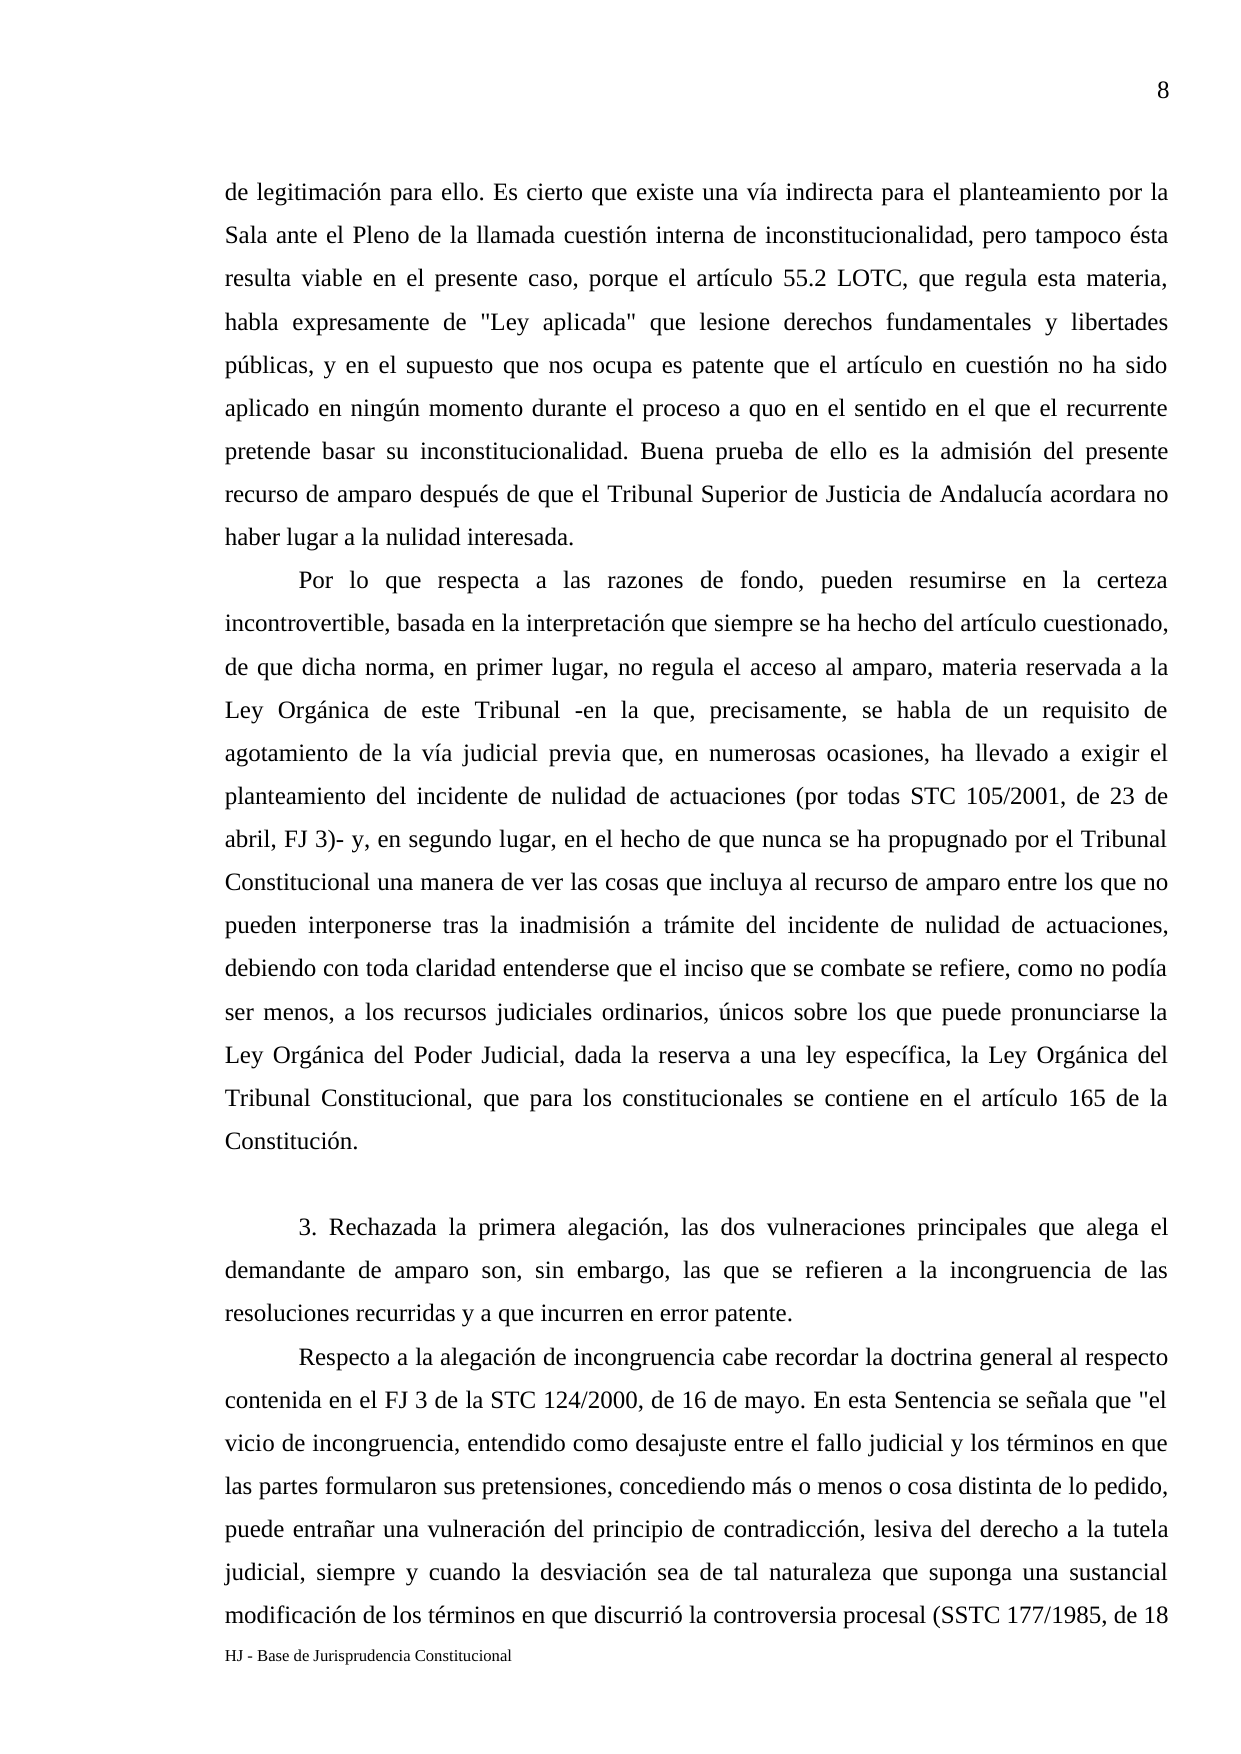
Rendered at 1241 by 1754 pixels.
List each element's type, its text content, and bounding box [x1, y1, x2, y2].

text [224, 1342, 1169, 1629]
text 3. Rechazada la primera alegación, las dos vulneraciones principales que alega el demandante de amparo son, sin embargo, las que se refieren a la incongruencia de las resoluciones recurridas y a que incurren en error patente. [224, 1212, 1169, 1327]
text Por lo que respecta a las razones de fondo, pueden resumirse en la certeza incontrovertible, basada en la interpretación que siempre se ha hecho del artículo cuestionado, de que dicha norma, en primer lugar, no regula el acceso al amparo, materia reservada a la Ley Orgánica de este Tribunal -en la que, precisamente, se habla de un requisito de agotamiento de la vía judicial previa que, en numerosas ocasiones, ha llevado a exigir el planteamiento del incidente de nulidad de actuaciones (por todas STC 105/2001, de 23 de abril, FJ 3)- y, en segundo lugar, en el hecho de que nunca se ha propugnado por el Tribunal Constitucional una manera de ver las cosas que incluya al recurso de amparo entre los que no pueden interponerse tras la inadmisión a trámite del incidente de nulidad de actuaciones, debiendo con toda claridad entenderse que el inciso que se combate se refiere, como no podía ser menos, a los recursos judiciales ordinarios, únicos sobre los que puede pronunciarse la Ley Orgánica del Poder Judicial, dada la reserva a una ley específica, la Ley Orgánica del Tribunal Constitucional, que para los constitucionales se contiene en el artículo 165 de la Constitución. [224, 565, 1169, 1155]
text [224, 177, 1169, 551]
